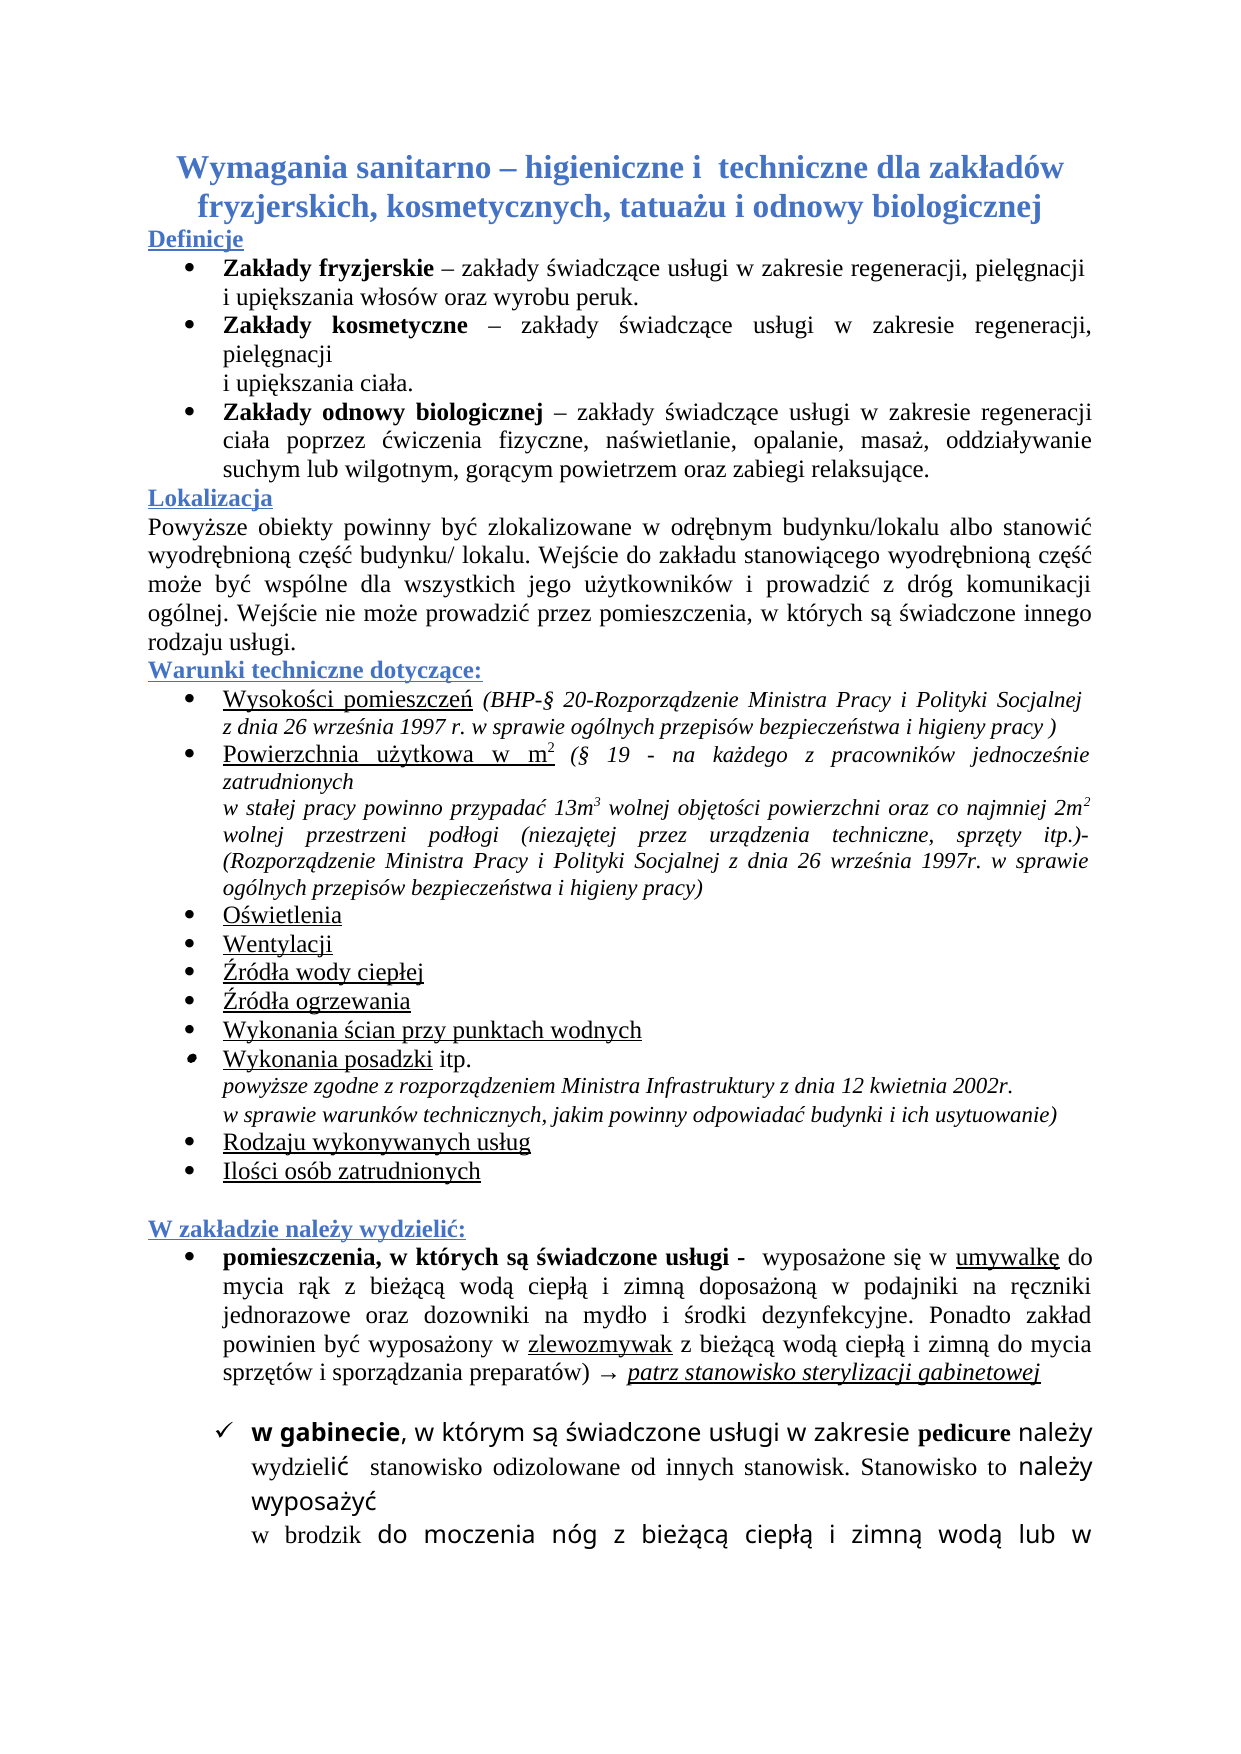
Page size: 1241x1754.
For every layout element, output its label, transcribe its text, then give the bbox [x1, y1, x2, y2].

text Wymagania sanitarno – higieniczne i techniczne dla zakładów fryzjerskich, kosmetycznych, tatuażu i odnowy biologicznej [148, 148, 1093, 224]
list Oświetlenia [185, 900, 1093, 929]
list Źródła ogrzewania [185, 986, 1093, 1015]
list Wykonania posadzki itp. powyższe zgodne z rozporządzeniem Ministra Infrastruktury z dnia 12 kwietnia 2002r. w sprawie warunków technicznych, jakim powinny odpowiadać budynki i ich usytuowanie) [185, 1044, 1093, 1127]
list Zakłady fryzjerskie – zakłady świadczące usługi w zakresie regeneracji, pielęgnacji i upiększania włosów oraz wyrobu peruk. [185, 253, 1093, 311]
list Rodzaju wykonywanych usług [185, 1127, 1093, 1156]
list Wykonania ścian przy punktach wodnych [185, 1015, 1093, 1044]
list Powierzchnia użytkowa w m2 (§ 19 - na każdego z pracowników jednocześnie zatrudnionych w stałej pracy powinno przypadać 13m3 wolnej objętości powierzchni oraz co najmniej 2m2 wolnej przestrzeni podłogi (niezajętej przez urządzenia techniczne, sprzęty itp.)- (Rozporządzenie Ministra Pracy i Polityki Socjalnej z dnia 26 września 1997r. w sprawie ogólnych przepisów bezpieczeństwa i higieny pracy) [185, 739, 1093, 900]
list Wentylacji [185, 929, 1093, 957]
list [213, 1415, 1093, 1551]
list Wysokości pomieszczeń (BHP-§ 20-Rozporządzenie Ministra Pracy i Polityki Socjalnej z dnia 26 września 1997 r. w sprawie ogólnych przepisów bezpieczeństwa i higieny pracy ) [185, 684, 1093, 739]
text W zakładzie należy wydzielić: [148, 1214, 1093, 1242]
text Definicje [148, 224, 1093, 253]
list Ilości osób zatrudnionych [185, 1156, 1093, 1185]
list pomieszczenia, w których są świadczone usługi - wyposażone się w umywalkę do mycia rąk z bieżącą wodą ciepłą i zimną doposażoną w podajniki na ręczniki jednorazowe oraz dozowniki na mydło i środki dezynfekcyjne. Ponadto zakład powinien być wyposażony w zlewozmywak z bieżącą wodą ciepłą i zimną do mycia sprzętów i sporządzania preparatów) → patrz stanowisko sterylizacji gabinetowej [185, 1242, 1093, 1386]
text Powyższe obiekty powinny być zlokalizowane w odrębnym budynku/lokalu albo stanowić wyodrębnioną część budynku/ lokalu. Wejście do zakładu stanowiącego wyodrębnioną część może być wspólne dla wszystkich jego użytkowników i prowadzić z dróg komunikacji ogólnej. Wejście nie może prowadzić przez pomieszczenia, w których są świadczone innego rodzaju usługi. [148, 512, 1093, 656]
list Zakłady kosmetyczne – zakłady świadczące usługi w zakresie regeneracji, pielęgnacji i upiększania ciała. [185, 311, 1093, 397]
text Lokalizacja [148, 483, 1093, 512]
list Zakłady odnowy biologicznej – zakłady świadczące usługi w zakresie regeneracji ciała poprzez ćwiczenia fizyczne, naświetlanie, opalanie, masaż, oddziaływanie suchym lub wilgotnym, gorącym powietrzem oraz zabiegi relaksujące. [185, 397, 1093, 483]
text Warunki techniczne dotyczące: [148, 656, 1093, 684]
list Źródła wody ciepłej [185, 957, 1093, 986]
